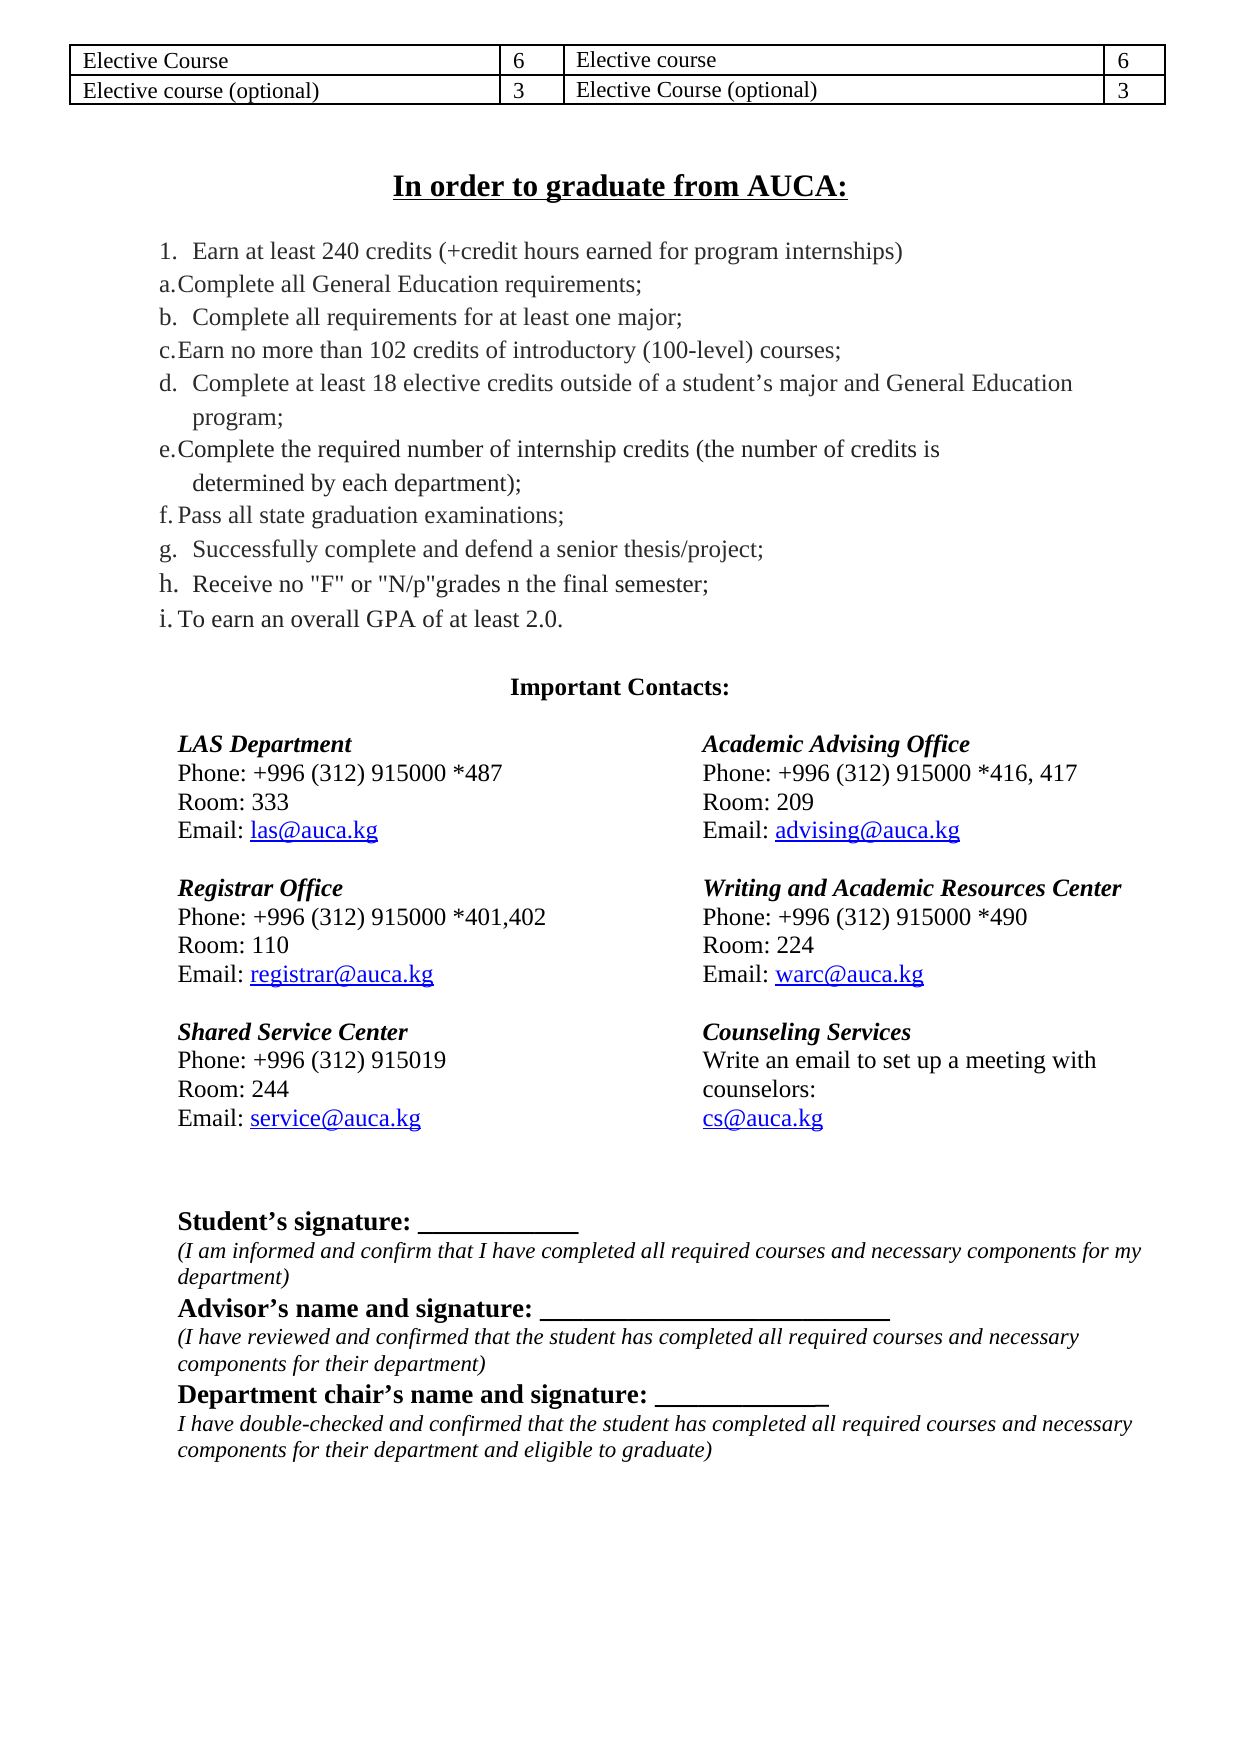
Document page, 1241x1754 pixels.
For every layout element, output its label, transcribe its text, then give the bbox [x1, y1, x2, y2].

text LAS Department Academic Advising Office [177, 729, 1152, 758]
text Room: 244 counselors: [177, 1074, 1152, 1103]
table_cell Elective Course [71, 46, 499, 74]
text Important Contacts: [88, 672, 1152, 700]
table_cell 6 [501, 46, 563, 74]
list Complete all General Education requirements; [159, 269, 1152, 298]
text In order to graduate from AUCA: [88, 167, 1152, 203]
text (I am informed and confirm that I have completed all required courses and necessary components for my department) [177, 1237, 1152, 1290]
text Registrar Office Writing and Academic Resources Center [177, 873, 1152, 902]
list Earn no more than 102 credits of introductory (100-level) courses; [159, 336, 1152, 364]
text Phone: +996 (312) 915019 Write an email to set up a meeting with [177, 1045, 1152, 1074]
text Email: registrar@auca.kg Email: warc@auca.kg [177, 959, 1152, 988]
text Email: las@auca.kg Email: advising@auca.kg [177, 815, 1152, 844]
list Earn at least 240 credits (+credit hours earned for program internships) [159, 236, 1152, 265]
table_cell 3 [501, 76, 563, 103]
text Advisor’s name and signature: ________________________ [177, 1290, 1152, 1323]
list Complete all requirements for at least one major; [159, 302, 1152, 331]
list Pass all state graduation examinations; [159, 501, 1152, 529]
text Room: 110 Room: 224 [177, 930, 1152, 959]
text I have double-checked and confirmed that the student has completed all required courses and necessary components for their department and eligible to graduate) [177, 1409, 1152, 1462]
text Student’s signature: ___________ [177, 1203, 1152, 1237]
text Phone: +996 (312) 915000 *401,402 Phone: +996 (312) 915000 *490 [177, 902, 1152, 930]
text Room: 333 Room: 209 [177, 787, 1152, 815]
text Email: service@auca.kg cs@auca.kg [177, 1103, 1152, 1132]
list To earn an overall GPA of at least 2.0. [159, 602, 1137, 633]
table_cell Elective course [565, 46, 1103, 74]
text Phone: +996 (312) 915000 *487 Phone: +996 (312) 915000 *416, 417 [177, 758, 1152, 787]
text Department chair’s name and signature: ____________ [177, 1376, 1152, 1409]
list Complete the required number of internship credits (the number of credits is determined by each department); [159, 434, 1038, 496]
list Receive no "F" or "N/p"grades n the final semester; [159, 567, 1137, 598]
table_cell 6 [1105, 46, 1164, 74]
table_cell 3 [1105, 76, 1164, 103]
text (I have reviewed and confirmed that the student has completed all required courses and necessary components for their department) [177, 1323, 1152, 1376]
list Successfully complete and defend a senior thesis/project; [159, 534, 1152, 562]
text Shared Service Center Counseling Services [177, 1017, 1152, 1045]
list Complete at least 18 elective credits outside of a student’s major and General Education program; [159, 368, 1152, 430]
table_cell Elective Course (optional) [565, 76, 1103, 103]
table_cell Elective course (optional) [71, 76, 499, 103]
